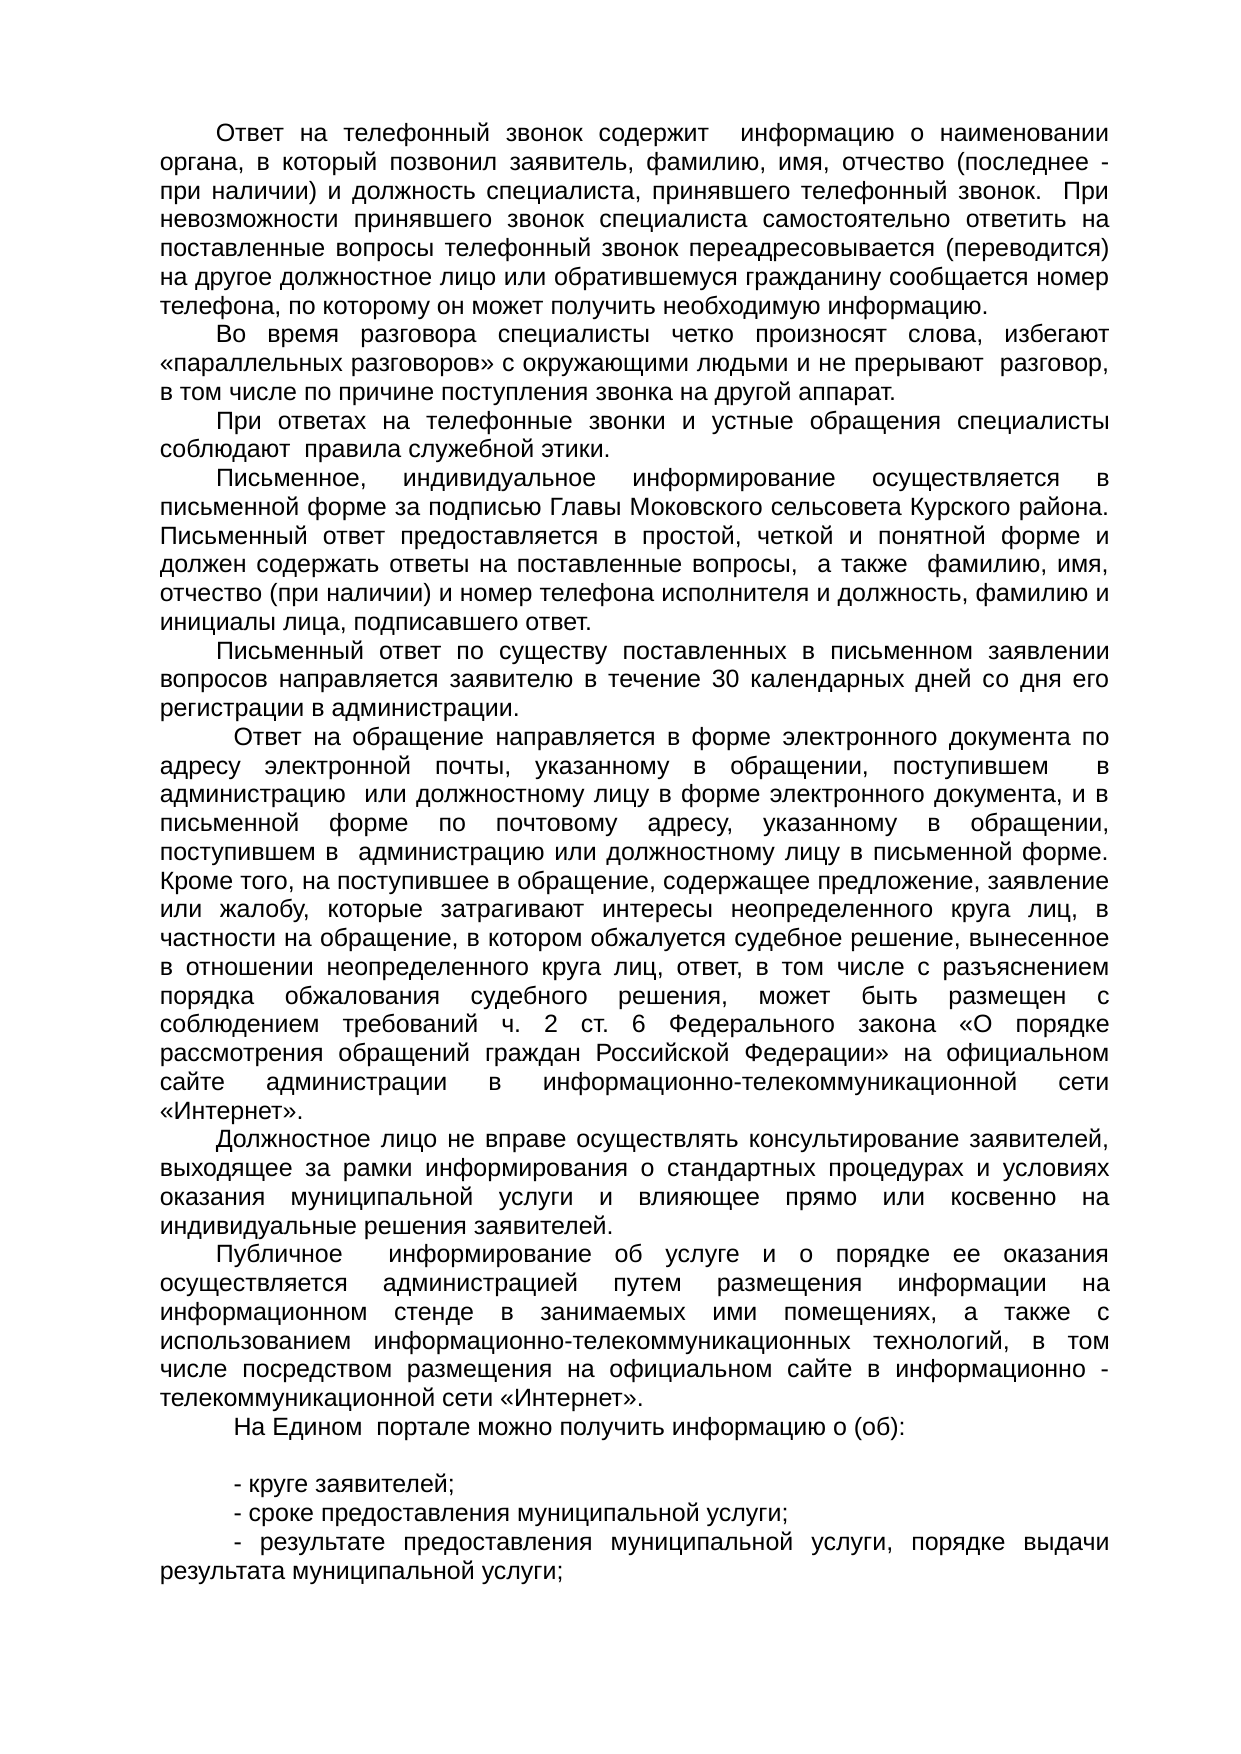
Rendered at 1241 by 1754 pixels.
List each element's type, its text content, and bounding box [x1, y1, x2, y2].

text Письменный ответ по существу поставленных в письменном заявлении вопросов направляется заявителю в течение 30 календарных дней со дня его регистрации в администрации. [159, 636, 1110, 722]
text При ответах на телефонные звонки и устные обращения специалисты соблюдают правила служебной этики. [159, 406, 1110, 463]
text - результате предоставления муниципальной услуги, порядке выдачи результата муниципальной услуги; [159, 1527, 1110, 1584]
text Публичное информирование об услуге и о порядке ее оказания осуществляется администрацией путем размещения информации на информационном стенде в занимаемых ими помещениях, а также с использованием информационно-телекоммуникационных технологий, в том числе посредством размещения на официальном сайте в информационно - телекоммуникационной сети «Интернет». [159, 1239, 1110, 1412]
text - сроке предоставления муниципальной услуги; [159, 1498, 1110, 1527]
text На Едином портале можно получить информацию о (об): [159, 1412, 1110, 1441]
text - круге заявителей; [159, 1469, 1110, 1498]
text Ответ на телефонный звонок содержит информацию о наименовании органа, в который позвонил заявитель, фамилию, имя, отчество (последнее - при наличии) и должность специалиста, принявшего телефонный звонок. При невозможности принявшего звонок специалиста самостоятельно ответить на поставленные вопросы телефонный звонок переадресовывается (переводится) на другое должностное лицо или обратившемуся гражданину сообщается номер телефона, по которому он может получить необходимую информацию. [159, 118, 1110, 319]
text Письменное, индивидуальное информирование осуществляется в письменной форме за подписью Главы Моковского сельсовета Курского района. Письменный ответ предоставляется в простой, четкой и понятной форме и должен содержать ответы на поставленные вопросы, а также фамилию, имя, отчество (при наличии) и номер телефона исполнителя и должность, фамилию и инициалы лица, подписавшего ответ. [159, 463, 1110, 636]
text Должностное лицо не вправе осуществлять консультирование заявителей, выходящее за рамки информирования о стандартных процедурах и условиях оказания муниципальной услуги и влияющее прямо или косвенно на индивидуальные решения заявителей. [159, 1124, 1110, 1239]
text Во время разговора специалисты четко произносят слова, избегают «параллельных разговоров» с окружающими людьми и не прерывают разговор, в том числе по причине поступления звонка на другой аппарат. [159, 319, 1110, 406]
text Ответ на обращение направляется в форме электронного документа по адресу электронной почты, указанному в обращении, поступившем в администрацию или должностному лицу в форме электронного документа, и в письменной форме по почтовому адресу, указанному в обращении, поступившем в администрацию или должностному лицу в письменной форме. Кроме того, на поступившее в обращение, содержащее предложение, заявление или жалобу, которые затрагивают интересы неопределенного круга лиц, в частности на обращение, в котором обжалуется судебное решение, вынесенное в отношении неопределенного круга лиц, ответ, в том числе с разъяснением порядка обжалования судебного решения, может быть размещен с соблюдением требований ч. 2 ст. 6 Федерального закона «О порядке рассмотрения обращений граждан Российской Федерации» на официальном сайте администрации в информационно-телекоммуникационной сети «Интернет». [159, 722, 1110, 1124]
